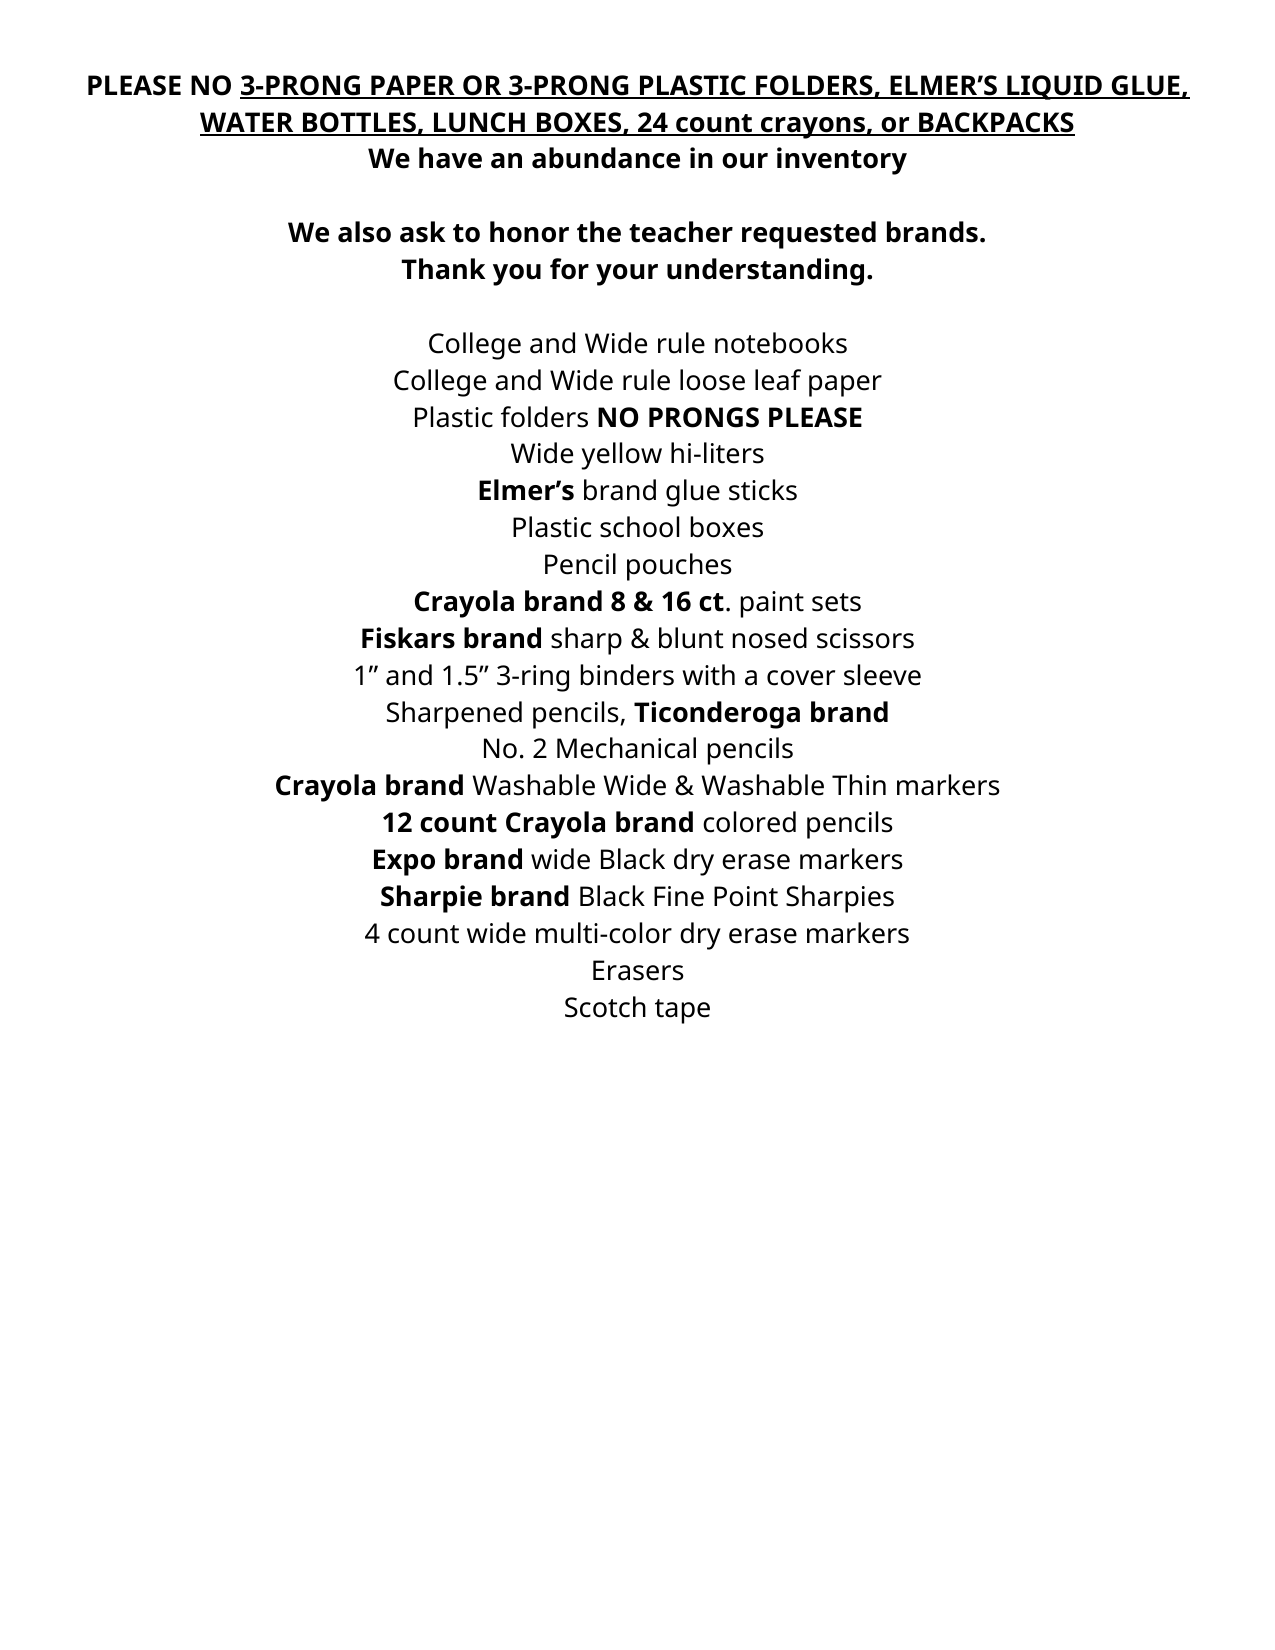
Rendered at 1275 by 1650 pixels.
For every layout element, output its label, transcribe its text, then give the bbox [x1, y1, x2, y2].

text College and Wide rule loose leaf paper [37, 361, 1237, 398]
text Fiskars brand sharp & blunt nosed scissors [37, 619, 1237, 656]
text Pencil pouches [37, 546, 1237, 582]
text Sharpie brand Black Fine Point Sharpies [37, 877, 1237, 914]
text Wide yellow hi-liters [37, 435, 1237, 472]
text Elmer’s brand glue sticks [37, 472, 1237, 509]
text 1” and 1.5” 3-ring binders with a cover sleeve [37, 656, 1237, 693]
text We have an abundance in our inventory [37, 140, 1237, 177]
text Scotch tape [37, 988, 1237, 1025]
text Crayola brand 8 & 16 ct. paint sets [37, 582, 1237, 619]
text We also ask to honor the teacher requested brands. [37, 214, 1237, 251]
text Expo brand wide Black dry erase markers [37, 841, 1237, 877]
text No. 2 Mechanical pencils [37, 730, 1237, 767]
text College and Wide rule notebooks [37, 324, 1237, 361]
text 4 count wide multi-color dry erase markers [37, 914, 1237, 951]
text 12 count Crayola brand colored pencils [37, 804, 1237, 841]
text Sharpened pencils, Ticonderoga brand [37, 693, 1237, 730]
text PLEASE NO 3-PRONG PAPER OR 3-PRONG PLASTIC FOLDERS, ELMER’S LIQUID GLUE, WATER BOTTLES, LUNCH BOXES, 24 count crayons, or BACKPACKS [37, 66, 1237, 140]
text Plastic folders NO PRONGS PLEASE [37, 398, 1237, 435]
text Crayola brand Washable Wide & Washable Thin markers [37, 767, 1237, 804]
text Thank you for your understanding. [37, 251, 1237, 287]
text Plastic school boxes [37, 509, 1237, 546]
text Erasers [37, 951, 1237, 988]
